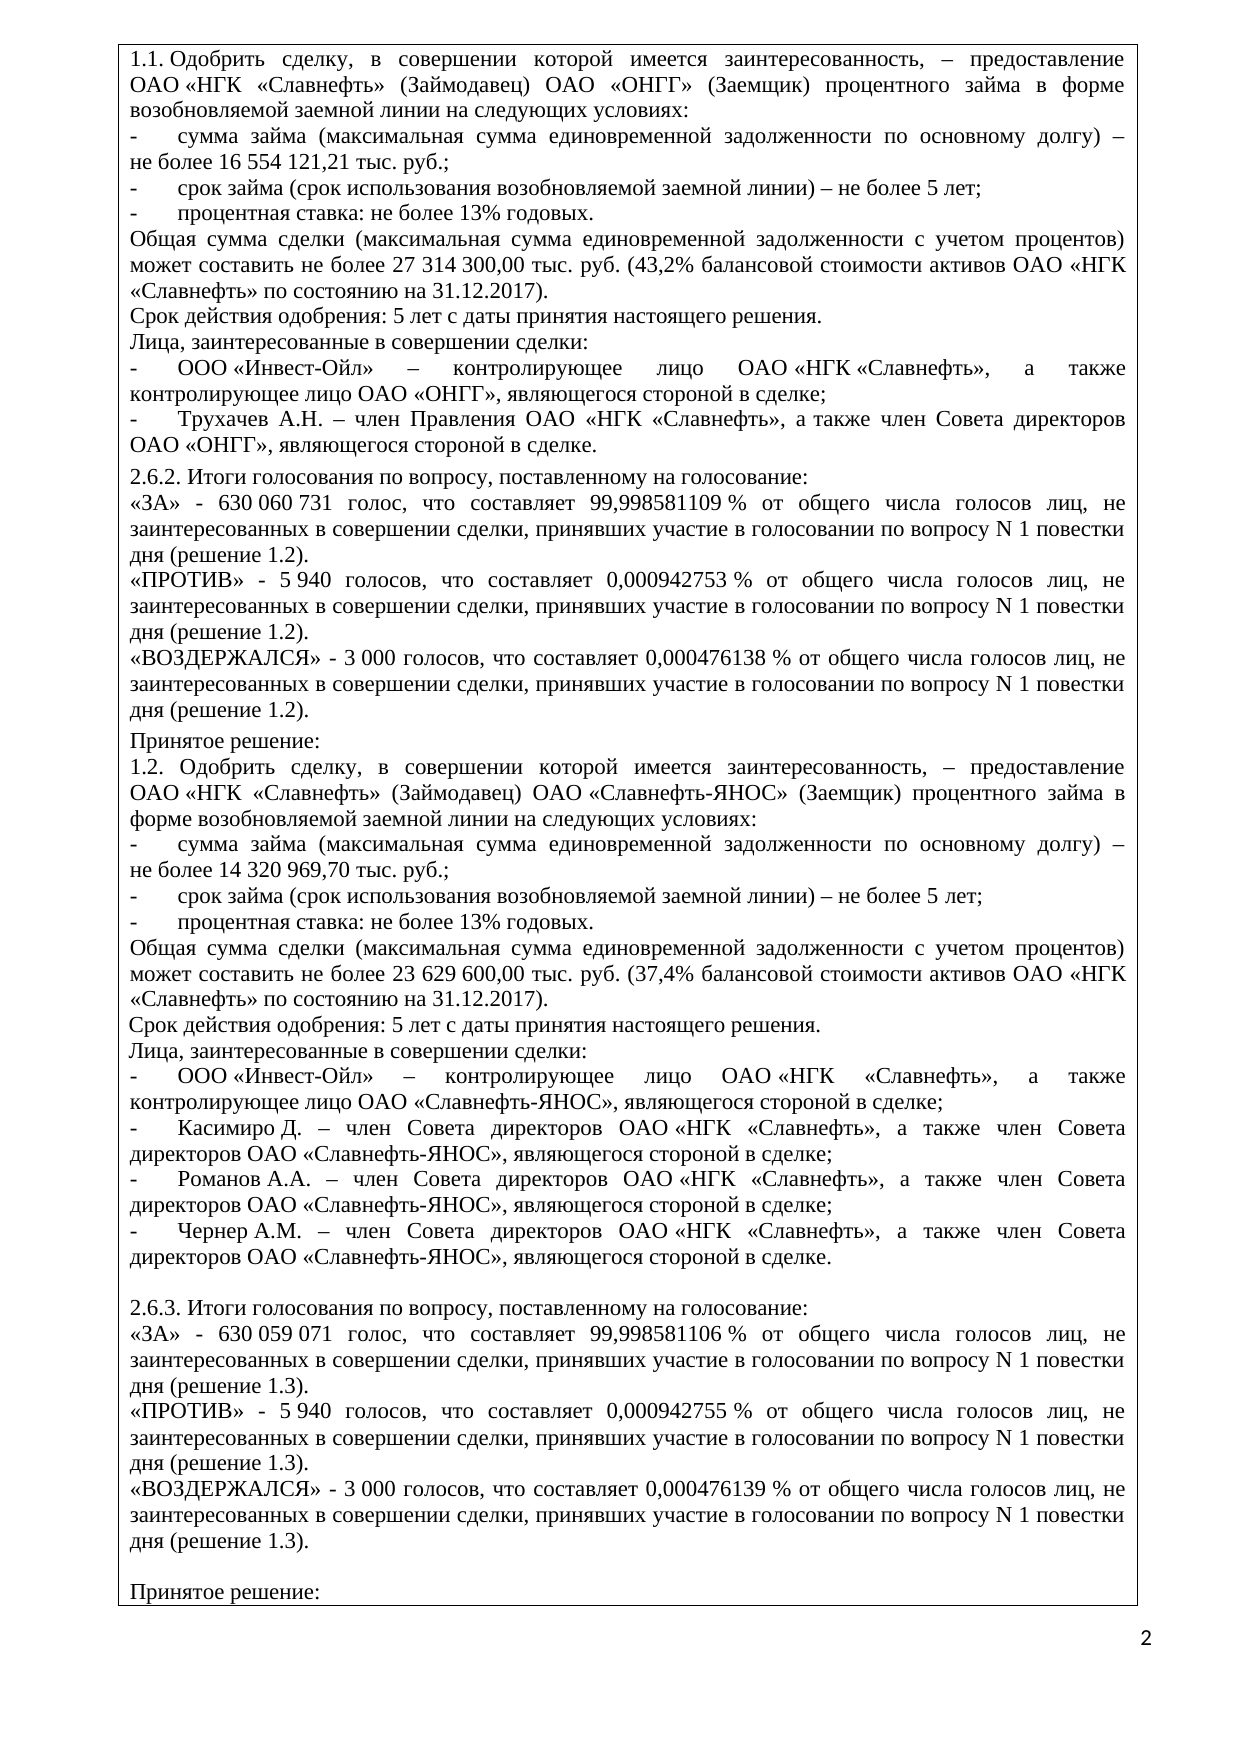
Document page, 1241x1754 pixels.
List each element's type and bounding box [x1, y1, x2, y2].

table_cell [119, 45, 1137, 1604]
